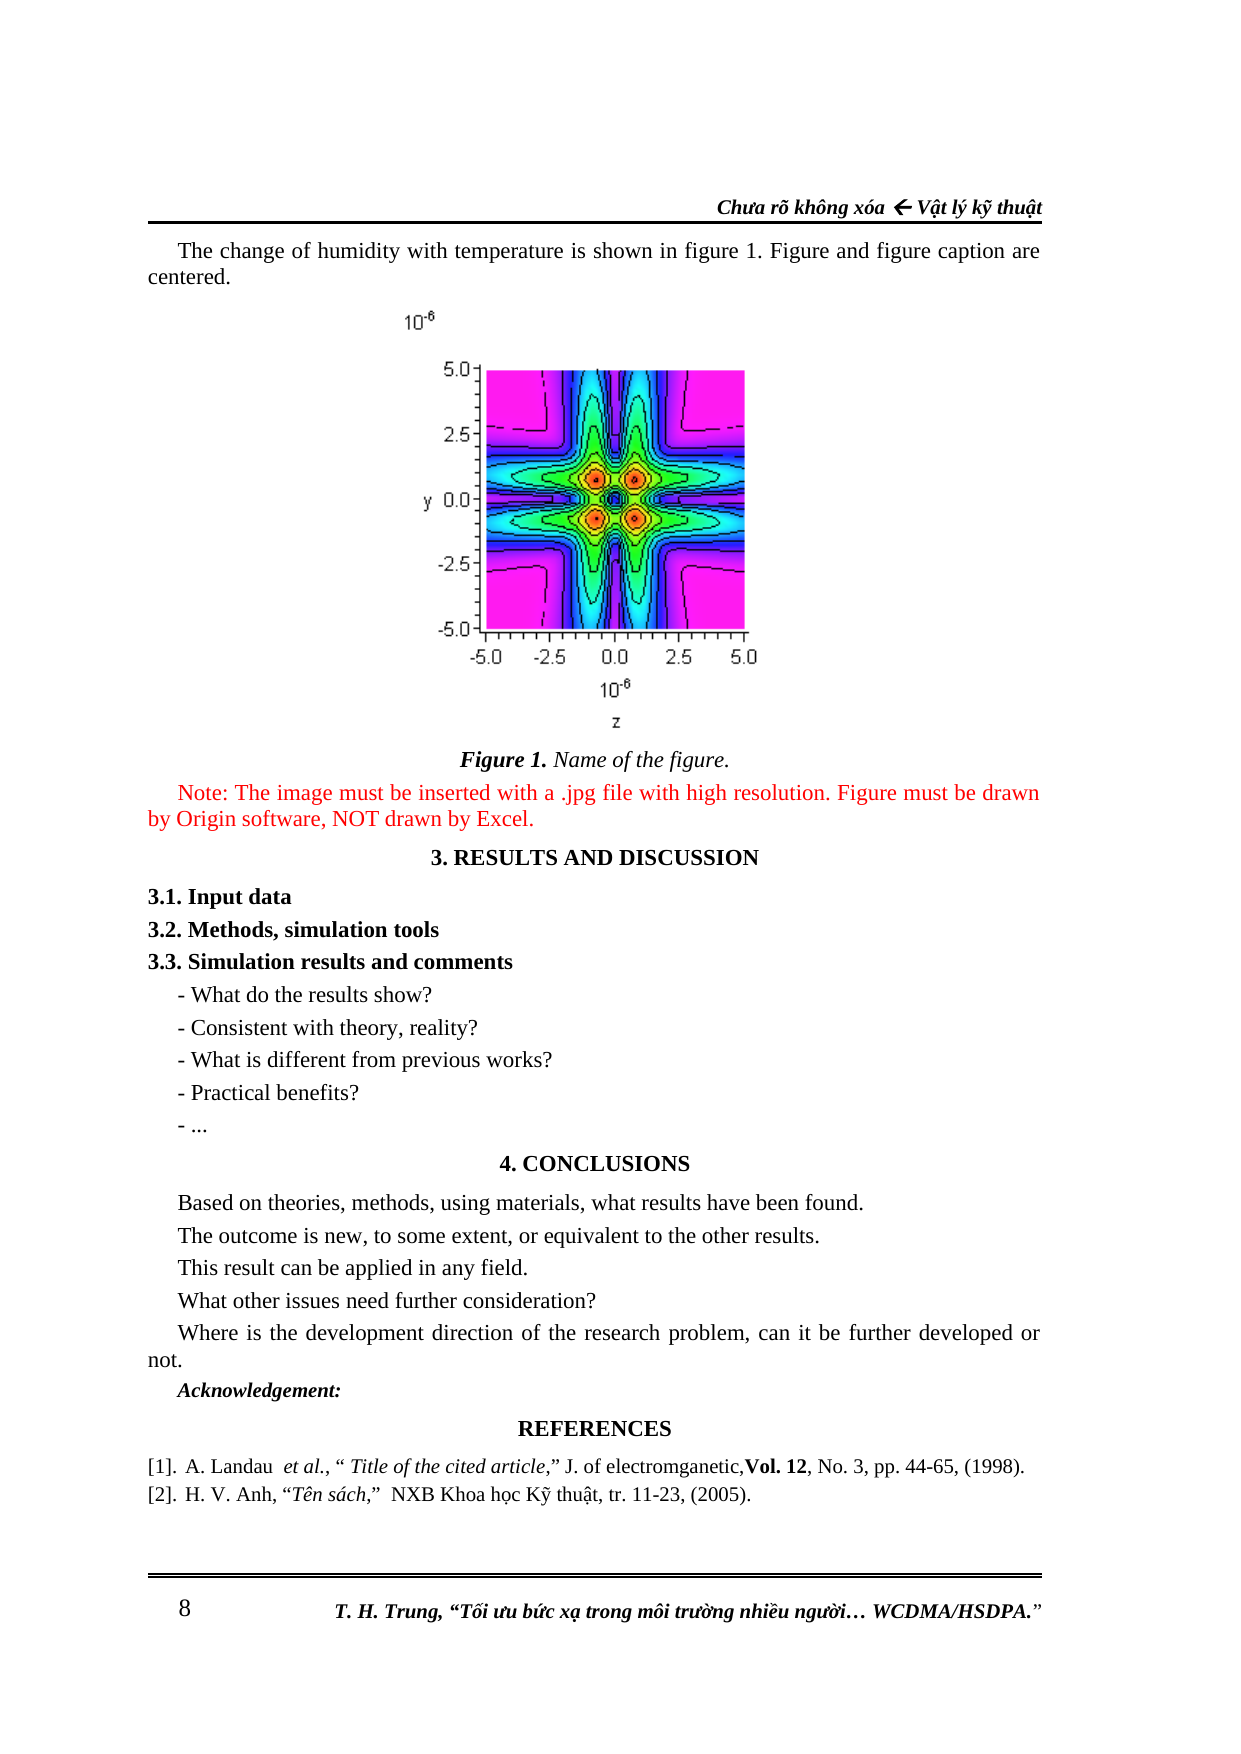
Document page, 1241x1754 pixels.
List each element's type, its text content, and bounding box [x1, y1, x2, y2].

text 3.2. Methods, simulation tools [148, 916, 1042, 942]
text 4. CONCLUSIONS [148, 1150, 1042, 1177]
text The outcome is new, to some extent, or equivalent to the other results. [148, 1222, 1042, 1248]
list A. Landau et al., “ Title of the cited article,” J. of electromganetic,Vol. 12, No. 3, pp. 44-65, (1998). [148, 1454, 1042, 1478]
text - Practical benefits? [148, 1079, 1042, 1105]
text 3.3. Simulation results and comments [148, 948, 1042, 975]
text - What do the results show? [148, 981, 1042, 1007]
text What other issues need further consideration? [148, 1287, 1042, 1313]
text Where is the development direction of the research problem, can it be further developed or not. [148, 1319, 1042, 1372]
text 3.1. Input data [148, 883, 1042, 909]
list H. V. Anh, “Tên sách,” NXB Khoa học Kỹ thuật, tr. 11-23, (2005). [148, 1482, 1042, 1506]
text Based on theories, methods, using materials, what results have been found. [148, 1189, 1042, 1215]
text REFERENCES [148, 1415, 1042, 1441]
text - What is different from previous works? [148, 1046, 1042, 1072]
text This result can be applied in any field. [148, 1254, 1042, 1281]
text Note: The image must be inserted with a .jpg file with high resolution. Figure must be drawn by Origin software, NOT drawn by Excel. [148, 779, 1042, 832]
text The change of humidity with temperature is shown in figure 1. Figure and figure caption are centered. [148, 237, 1042, 289]
picture [404, 295, 786, 741]
text Acknowledgement: [148, 1378, 1042, 1402]
text - ... [148, 1111, 1042, 1138]
text 3. RESULTS AND DISCUSSION [148, 844, 1042, 871]
text Figure 1. Name of the figure. [148, 746, 1042, 773]
text - Consistent with theory, reality? [148, 1013, 1042, 1040]
